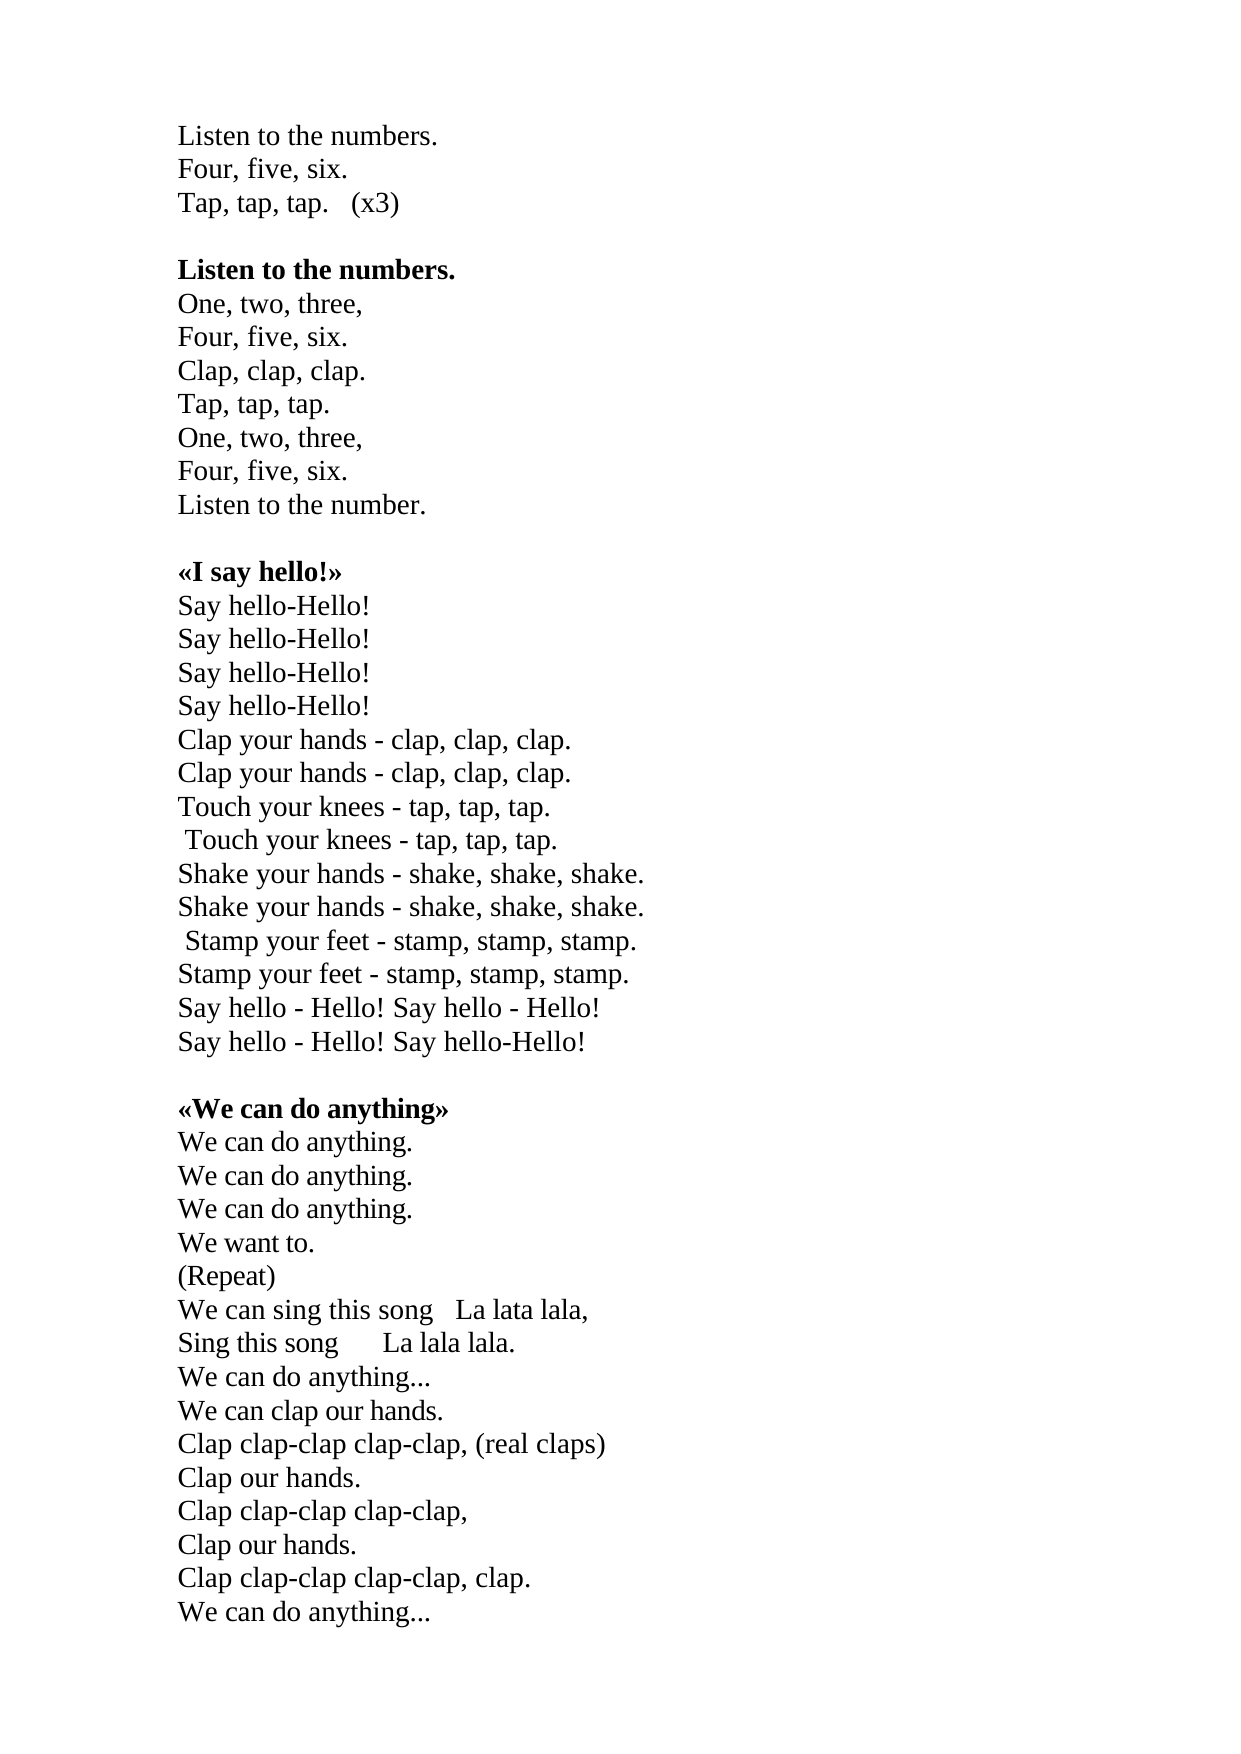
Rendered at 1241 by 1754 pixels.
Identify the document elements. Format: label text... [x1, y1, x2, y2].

text Shake your hands - shake, shake, shake. [118, 856, 1152, 889]
text Clap your hands - clap, clap, clap. [118, 722, 1152, 755]
text Say hello-Hello! [118, 688, 1152, 722]
text Clap our hands. [118, 1527, 1152, 1560]
text We can do anything. [118, 1158, 1152, 1191]
text Listen to the numbers. [177, 252, 1152, 286]
text One, two, three, [118, 420, 1152, 453]
text Listen to the numbers. [118, 118, 1152, 152]
text Clap your hands - clap, clap, clap. [118, 755, 1152, 789]
text Touch your knees - tap, tap, tap. [118, 789, 1152, 822]
text Clap, clap, clap. [118, 353, 1152, 386]
text Clap clap-clap clap-clap, [118, 1493, 1152, 1527]
text Clap clap-clap clap-clap, (real claps) [118, 1426, 1152, 1460]
text Say hello - Hello! Say hello - Hello! [118, 990, 1152, 1024]
text Sing this song La lala lala. [118, 1326, 1152, 1359]
text Tap, tap, tap. [118, 386, 1152, 420]
text We can sing this song La lata lala, [118, 1292, 1152, 1326]
text Touch your knees - tap, tap, tap. [118, 822, 1152, 856]
text We can clap our hands. [118, 1393, 1152, 1426]
text Four, five, six. [118, 453, 1152, 487]
text One, two, three, [118, 286, 1152, 319]
text (Repeat) [118, 1258, 1152, 1292]
text Four, five, six. [118, 319, 1152, 353]
text We can do anything... [118, 1594, 1152, 1627]
text Stamp your feet - stamp, stamp, stamp. [118, 923, 1152, 957]
text Four, five, six. [118, 152, 1152, 185]
text Tap, tap, tap. (x3) [118, 185, 1152, 219]
text Say hello-Hello! [118, 655, 1152, 688]
text «I say hello!» [118, 554, 1152, 588]
text Listen to the number. [118, 487, 1152, 521]
text Clap clap-clap clap-clap, clap. [118, 1560, 1152, 1594]
text Say hello - Hello! Say hello-Hello! [118, 1024, 1152, 1057]
text We can do anything. [118, 1124, 1152, 1158]
text We want to. [118, 1225, 1152, 1258]
text «We can do anything» [118, 1091, 1152, 1124]
text Say hello-Hello! [118, 588, 1152, 621]
text Clap our hands. [118, 1460, 1152, 1493]
text Shake your hands - shake, shake, shake. [118, 889, 1152, 923]
text Say hello-Hello! [118, 621, 1152, 655]
text We can do anything. [118, 1191, 1152, 1225]
text We can do anything... [118, 1359, 1152, 1393]
text Stamp your feet - stamp, stamp, stamp. [118, 957, 1152, 990]
